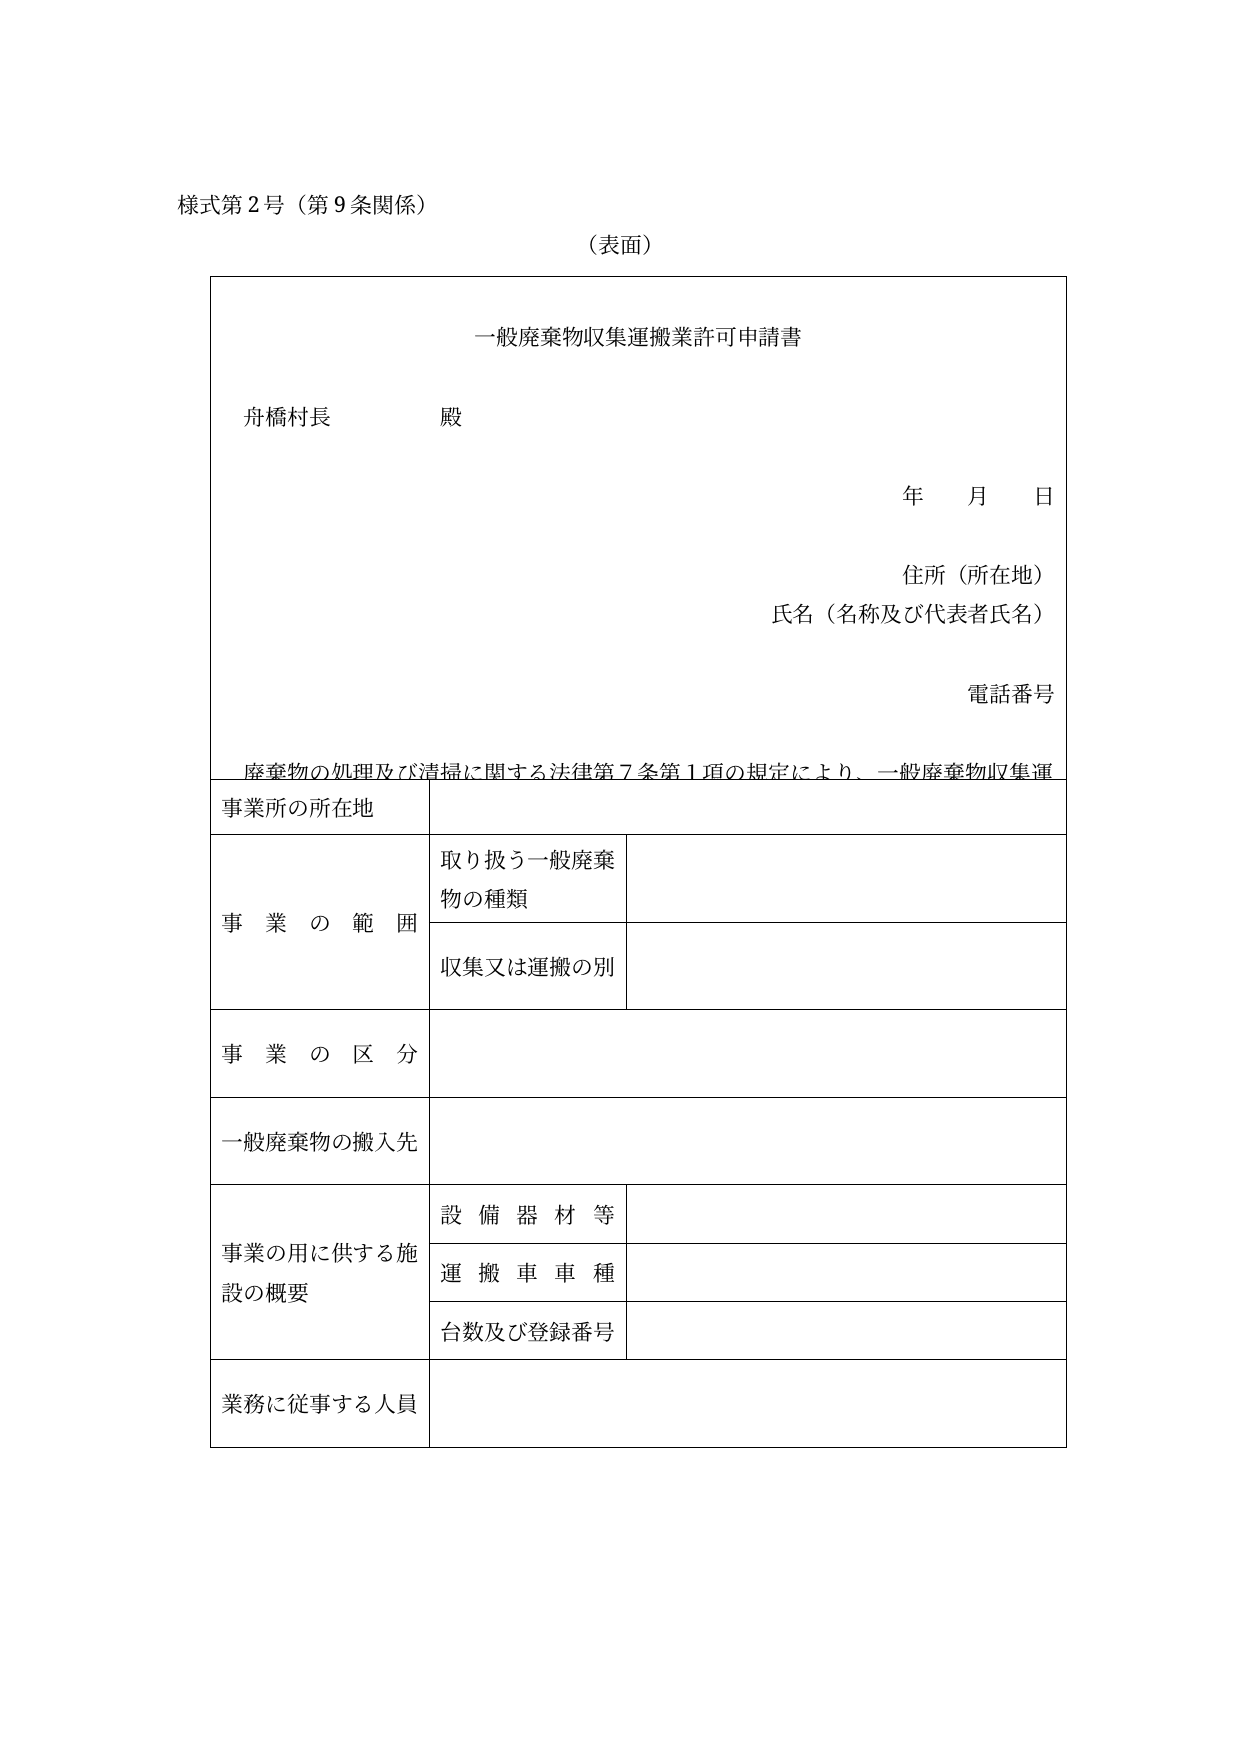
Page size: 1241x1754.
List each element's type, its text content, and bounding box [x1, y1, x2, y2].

text 様式第2号（第9条関係） [177, 184, 1063, 224]
table_cell 事業の区分 [211, 1010, 429, 1097]
table_cell 設備器材等 [430, 1185, 626, 1242]
table_cell 運搬車車種 [430, 1244, 626, 1301]
table_cell 事業所の所在地 [211, 780, 429, 834]
table_cell [627, 923, 1066, 1009]
table_cell 事業の範囲 [211, 835, 429, 1009]
table_cell [627, 835, 1066, 922]
text （表面） [177, 224, 1063, 263]
table_header 一般廃棄物収集運搬業許可申請書 舟橋村長 殿 年 月 日 住所（所在地） 氏名（名称及び代表者氏名） 電話番号 廃棄物の処理及び清掃に関する法律第７条第１項の規定により、一般廃棄物収集運搬業の許可を受けたいので、次のとおり申請します。 [211, 277, 1066, 779]
table_cell [627, 1302, 1066, 1359]
table_cell 台数及び登録番号 [430, 1302, 626, 1359]
table_cell [430, 780, 1066, 834]
table_cell 業務に従事する人員 [211, 1360, 429, 1447]
table_cell [430, 1098, 1066, 1184]
table_cell 収集又は運搬の別 [430, 923, 626, 1009]
table_cell [430, 1360, 1066, 1447]
table_cell [627, 1244, 1066, 1301]
table_cell [627, 1185, 1066, 1242]
table_cell 取り扱う一般廃棄物の種類 [430, 835, 626, 922]
table_cell 事業の用に供する施設の概要 [211, 1185, 429, 1359]
table_cell [430, 1010, 1066, 1097]
table_cell 一般廃棄物の搬入先 [211, 1098, 429, 1184]
